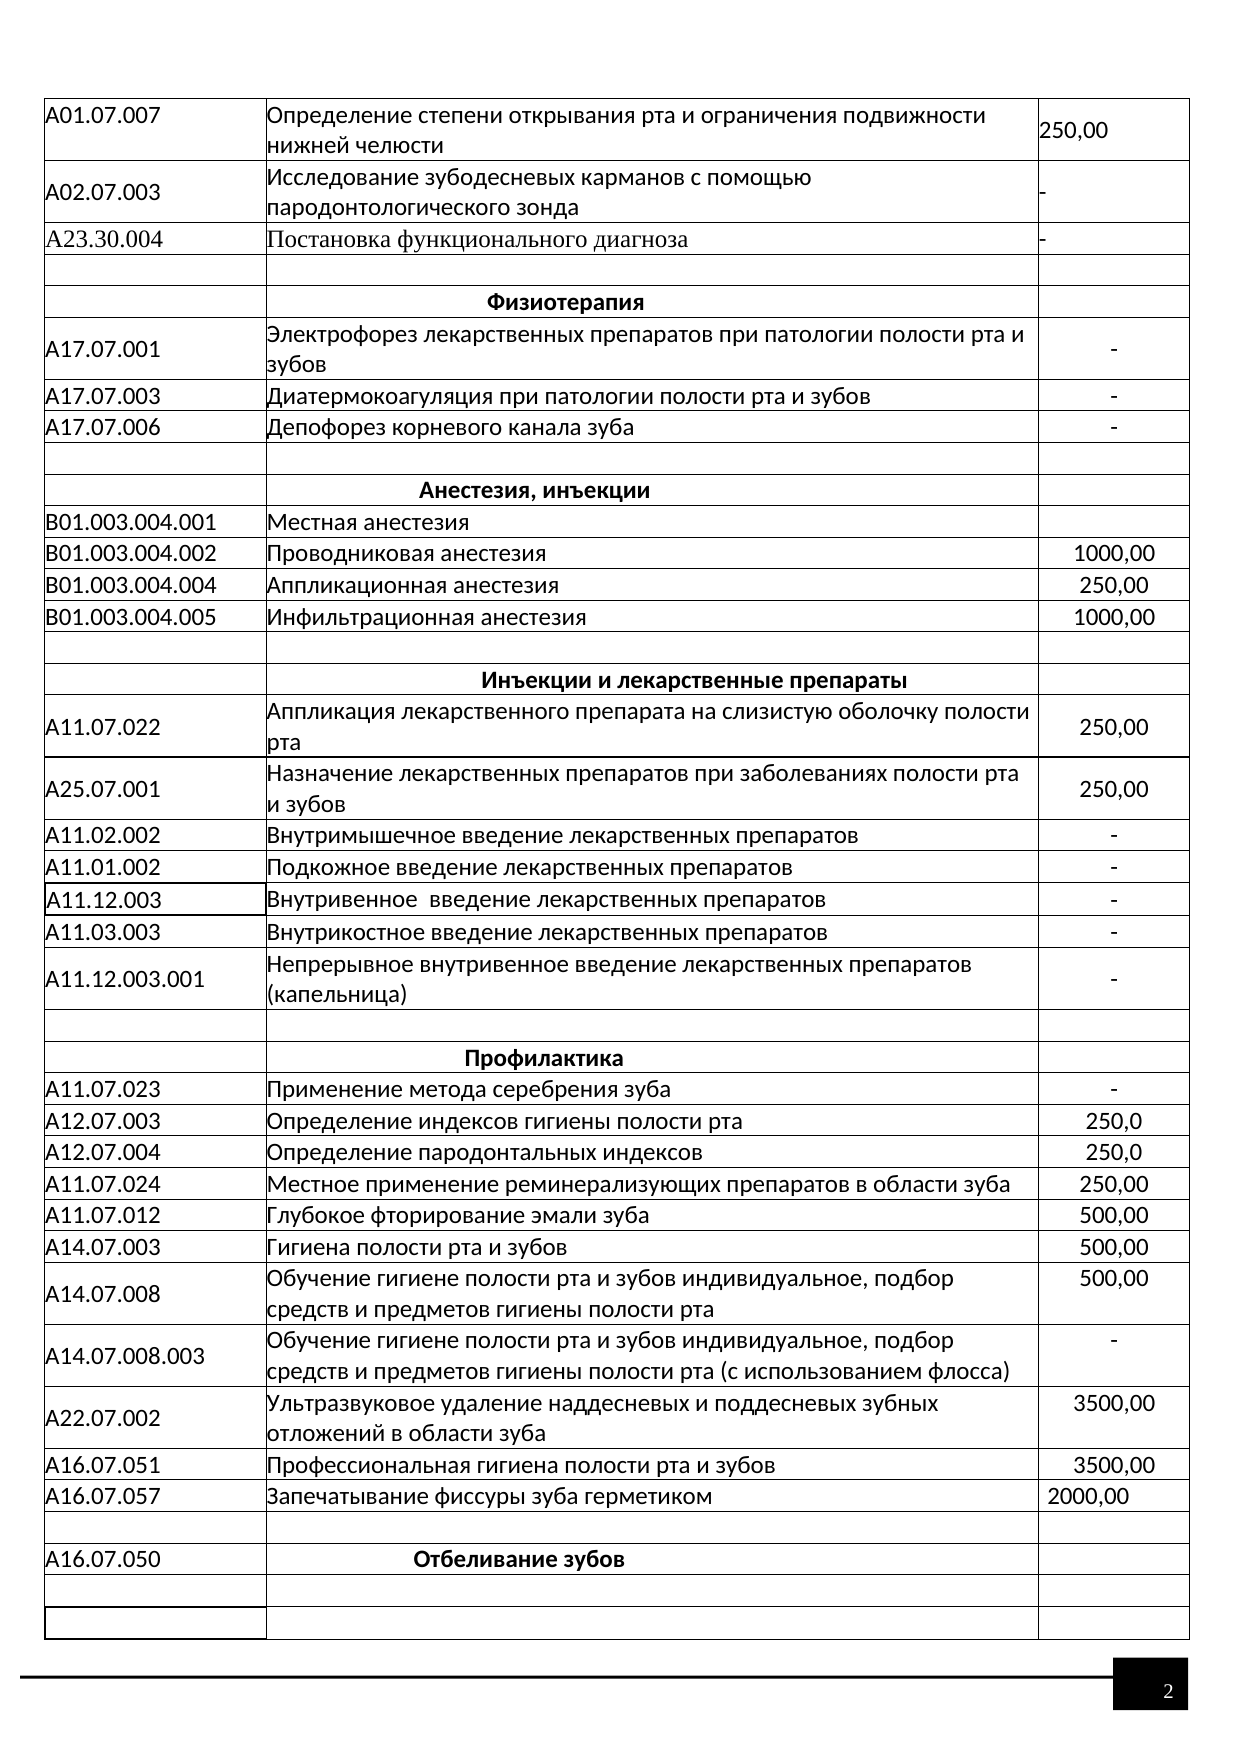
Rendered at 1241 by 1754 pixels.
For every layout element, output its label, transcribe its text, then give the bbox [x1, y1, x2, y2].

table_cell Проводниковая анестезия [267, 538, 1038, 568]
table_cell 1000,00 [1039, 601, 1189, 631]
table_cell Профилактика [267, 1042, 1038, 1072]
table_cell Запечатывание фиссуры зуба герметиком [267, 1480, 1038, 1511]
table_cell А11.12.003.001 [45, 948, 266, 1009]
table_cell А11.02.002 [45, 820, 266, 850]
table_cell Определение пародонтальных индексов [267, 1136, 1038, 1167]
table_cell Исследование зубодесневых карманов с помощью пародонтологического зонда [267, 161, 1038, 222]
table_cell - [1039, 411, 1189, 442]
table_cell А17.07.006 [45, 411, 266, 442]
table_cell [1039, 255, 1189, 285]
table_cell Внутрикостное введение лекарственных препаратов [267, 916, 1038, 947]
table_cell 250,00 [1039, 99, 1189, 160]
table_cell А12.07.004 [45, 1136, 266, 1167]
table_cell [267, 1010, 1038, 1041]
table_cell B01.003.004.001 [45, 506, 266, 537]
table_cell [45, 664, 266, 694]
table_cell [45, 1010, 266, 1041]
table_cell А02.07.003 [45, 161, 266, 222]
table_cell Инъекции и лекарственные препараты [267, 664, 1038, 694]
table_cell [267, 632, 1038, 663]
table_cell Физиотерапия [267, 286, 1038, 317]
table_cell B01.003.004.002 [45, 538, 266, 568]
table_cell Назначение лекарственных препаратов при заболеваниях полости рта и зубов [267, 758, 1038, 818]
table_cell [267, 1512, 1038, 1542]
table_cell Анестезия, инъекции [267, 475, 1038, 505]
table_cell Подкожное введение лекарственных препаратов [267, 851, 1038, 882]
table_cell А16.07.051 [45, 1449, 266, 1479]
table_cell [45, 1575, 266, 1606]
table_cell [1039, 443, 1189, 473]
table_cell Непрерывное внутривенное введение лекарственных препаратов (капельница) [267, 948, 1038, 1009]
table_cell Инфильтрационная анестезия [267, 601, 1038, 631]
table_cell Местное применение реминерализующих препаратов в области зуба [267, 1168, 1038, 1198]
table_cell [45, 475, 266, 505]
table_cell [1039, 1575, 1189, 1606]
table_cell Обучение гигиене полости рта и зубов индивидуальное, подбор средств и предметов гигиены полости рта (с использованием флосса) [267, 1325, 1038, 1386]
table_cell [45, 255, 266, 285]
table_cell Глубокое фторирование эмали зуба [267, 1200, 1038, 1230]
table_cell А25.07.001 [45, 758, 266, 818]
table_cell 250,00 [1039, 1168, 1189, 1198]
table_cell - [1039, 883, 1189, 915]
table_cell А11.07.024 [45, 1168, 266, 1198]
table_cell Определение степени открывания рта и ограничения подвижности нижней челюсти [267, 99, 1038, 160]
table_cell 250,0 [1039, 1136, 1189, 1167]
table_cell Диатермокоагуляция при патологии полости рта и зубов [267, 380, 1038, 410]
table_cell А17.07.001 [45, 318, 266, 379]
table_cell - [1039, 851, 1189, 882]
table_cell Депофорез корневого канала зуба [267, 411, 1038, 442]
table_cell А11.03.003 [45, 916, 266, 947]
table_cell 500,00 [1039, 1231, 1189, 1262]
table_cell А12.07.003 [45, 1105, 266, 1135]
table_cell - [1039, 820, 1189, 850]
table_cell [267, 255, 1038, 285]
table_cell Обучение гигиене полости рта и зубов индивидуальное, подбор средств и предметов гигиены полости рта [267, 1263, 1038, 1324]
table_cell [267, 1607, 1038, 1639]
table_cell [1039, 475, 1189, 505]
table_cell 250,00 [1039, 695, 1189, 756]
table_cell [1039, 286, 1189, 317]
table_cell А14.07.003 [45, 1231, 266, 1262]
table_cell [45, 286, 266, 317]
table_cell [1039, 1607, 1189, 1639]
table_cell А14.07.008.003 [45, 1325, 266, 1386]
table_cell А23.30.004 [45, 223, 266, 253]
table_cell [1039, 1042, 1189, 1072]
table_cell B01.003.004.005 [45, 601, 266, 631]
table_cell А11.07.023 [45, 1073, 266, 1104]
table_cell А14.07.008 [45, 1263, 266, 1324]
table_cell А16.07.057 [45, 1480, 266, 1511]
table_cell А11.01.002 [45, 851, 266, 882]
table_cell - [1039, 948, 1189, 1009]
table_cell Отбеливание зубов [267, 1544, 1038, 1574]
table_cell А11.07.012 [45, 1200, 266, 1230]
table_cell [1039, 1544, 1189, 1574]
table_cell Профессиональная гигиена полости рта и зубов [267, 1449, 1038, 1479]
table_cell - [1039, 161, 1189, 222]
table_cell - [1039, 223, 1189, 253]
table_cell А01.07.007 [45, 99, 266, 160]
table_cell А22.07.002 [45, 1387, 266, 1448]
table_cell 500,00 [1039, 1263, 1189, 1324]
table_cell Определение индексов гигиены полости рта [267, 1105, 1038, 1135]
table_cell 3500,00 [1039, 1449, 1189, 1479]
table_cell Ультразвуковое удаление наддесневых и поддесневых зубных отложений в области зуба [267, 1387, 1038, 1448]
table_cell Внутримышечное введение лекарственных препаратов [267, 820, 1038, 850]
table_cell Аппликация лекарственного препарата на слизистую оболочку полости рта [267, 695, 1038, 756]
table_cell [45, 443, 266, 473]
table_cell 1000,00 [1039, 538, 1189, 568]
table_cell Внутривенное введение лекарственных препаратов [267, 883, 1038, 915]
table_cell Аппликационная анестезия [267, 569, 1038, 600]
table_cell - [1039, 318, 1189, 379]
table_cell А16.07.050 [45, 1544, 266, 1574]
table_cell - [1039, 380, 1189, 410]
table_cell Гигиена полости рта и зубов [267, 1231, 1038, 1262]
table_cell А17.07.003 [45, 380, 266, 410]
table_cell 250,00 [1039, 569, 1189, 600]
table_cell Электрофорез лекарственных препаратов при патологии полости рта и зубов [267, 318, 1038, 379]
table_cell [1039, 506, 1189, 537]
table_cell B01.003.004.004 [45, 569, 266, 600]
table_cell [267, 1575, 1038, 1606]
table_cell [1039, 632, 1189, 663]
table_cell Постановка функционального диагноза [267, 223, 1038, 253]
table_cell 3500,00 [1039, 1387, 1189, 1448]
table_cell - [1039, 1073, 1189, 1104]
table_cell [46, 884, 265, 914]
table_cell 250,0 [1039, 1105, 1189, 1135]
table_cell Местная анестезия [267, 506, 1038, 537]
table_cell 250,00 [1039, 758, 1189, 818]
table_cell - [1039, 916, 1189, 947]
table_cell - [1039, 1325, 1189, 1386]
table_cell 2000,00 [1039, 1480, 1189, 1511]
table_cell [267, 443, 1038, 473]
table_cell [46, 1608, 266, 1638]
table_cell [45, 1042, 266, 1072]
table_cell [1039, 1512, 1189, 1542]
table_cell Применение метода серебрения зуба [267, 1073, 1038, 1104]
table_cell [45, 1512, 266, 1542]
table_cell 500,00 [1039, 1200, 1189, 1230]
table_cell А11.07.022 [45, 695, 266, 756]
table_cell [45, 632, 266, 663]
table_cell [1039, 664, 1189, 694]
table_cell [1039, 1010, 1189, 1041]
